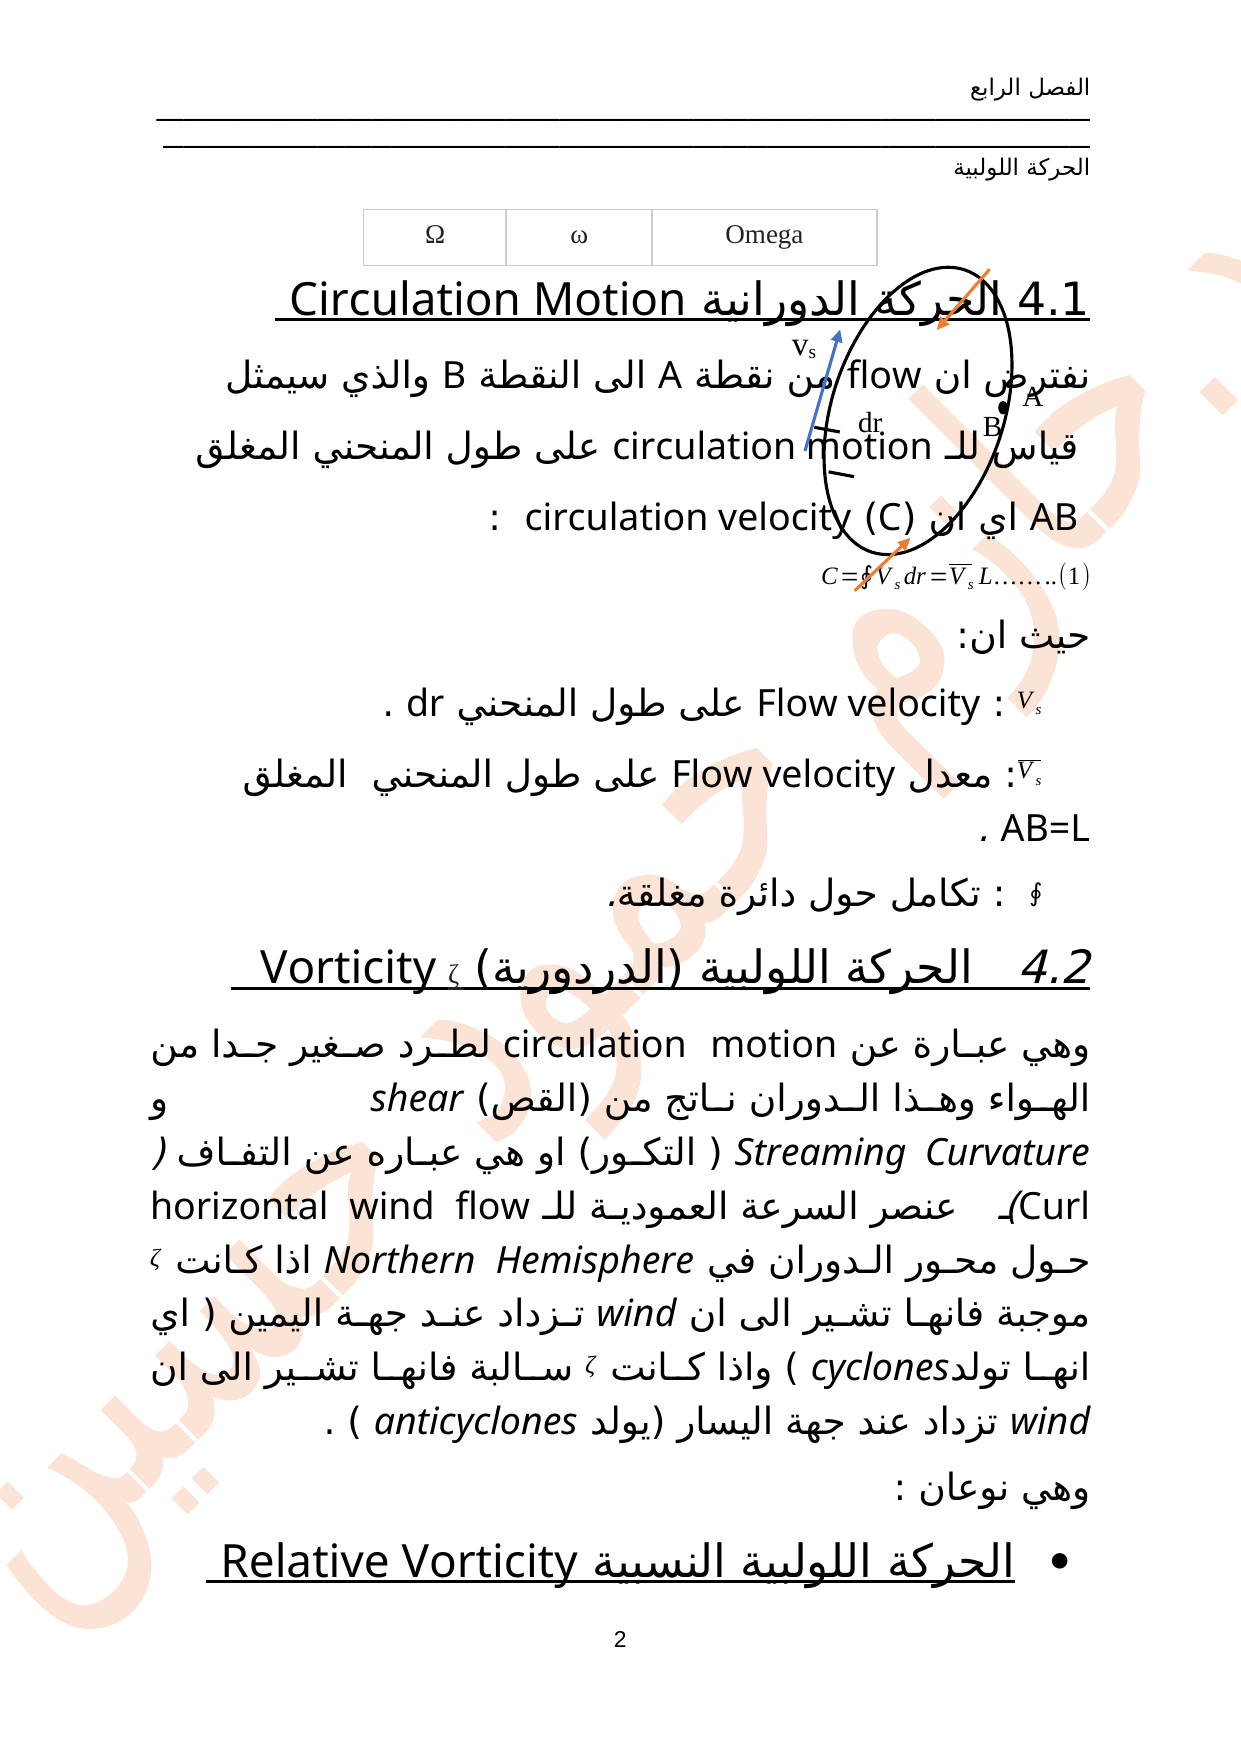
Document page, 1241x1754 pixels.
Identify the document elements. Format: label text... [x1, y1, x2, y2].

text نفترض ان flow من نقطة A الى النقطة B والذي سيمثل [834, 349, 1010, 400]
text 4.2 الحركة اللولبية (الدردورية) Vorticity ζ [150, 935, 1090, 997]
text قياس للـ circulation motion على طول المنحني المغلق [150, 419, 822, 471]
text AB اي ان (C) circulation velocity : [829, 490, 973, 541]
list الحركة اللولبية النسبية Relative Vorticity [150, 1528, 1053, 1591]
text 4.1 الحركة الدورانية Circulation Motion [150, 266, 936, 328]
text : تكامل حول دائرة مغلقة. [150, 872, 1090, 916]
table_cell ω [507, 210, 651, 264]
text حيث ان: [150, 614, 1090, 657]
table_cell Omega [653, 210, 876, 264]
text وهي عبارة عن circulation motion لطرد صغير جدا من الهواء وهذا الدوران ناتج من (القص) shear و Streaming Curvature ( التكور) او هي عباره عن التفاف (Curl) عنصر السرعة العمودية للـ horizontal wind flow حول محور الدوران في Northern Hemisphere اذا كانت موجبة فانها تشير الى ان wind تزداد عند جهة اليمين ( اي انها تولدcyclones ) واذا كانت سالبة فانها تشير الى ان wind تزداد عند جهة اليسار (يولد anticyclones ) . [150, 1018, 1090, 1446]
text نفترض ان flow من نقطة A الى النقطة B والذي سيمثل [150, 349, 832, 400]
text قياس للـ circulation motion على طول المنحني المغلق [826, 419, 999, 471]
text : Flow velocity على طول المنحني dr . [150, 677, 1090, 728]
text : معدل Flow velocity على طول المنحني المغلق AB=L . [150, 747, 1090, 852]
text وهي نوعان : [150, 1465, 1090, 1509]
text AB اي ان (C) circulation velocity : [150, 490, 849, 541]
text نفترض ان flow من نقطة A الى النقطة B والذي سيمثل [1011, 349, 1090, 400]
text 4.1 الحركة الدورانية Circulation Motion [961, 266, 1090, 318]
text 4.1 الحركة الدورانية Circulation Motion [873, 269, 978, 318]
text AB اي ان (C) circulation velocity : [933, 490, 1090, 541]
table_cell Ω [364, 210, 505, 264]
text قياس للـ circulation motion على طول المنحني المغلق [989, 419, 1090, 471]
